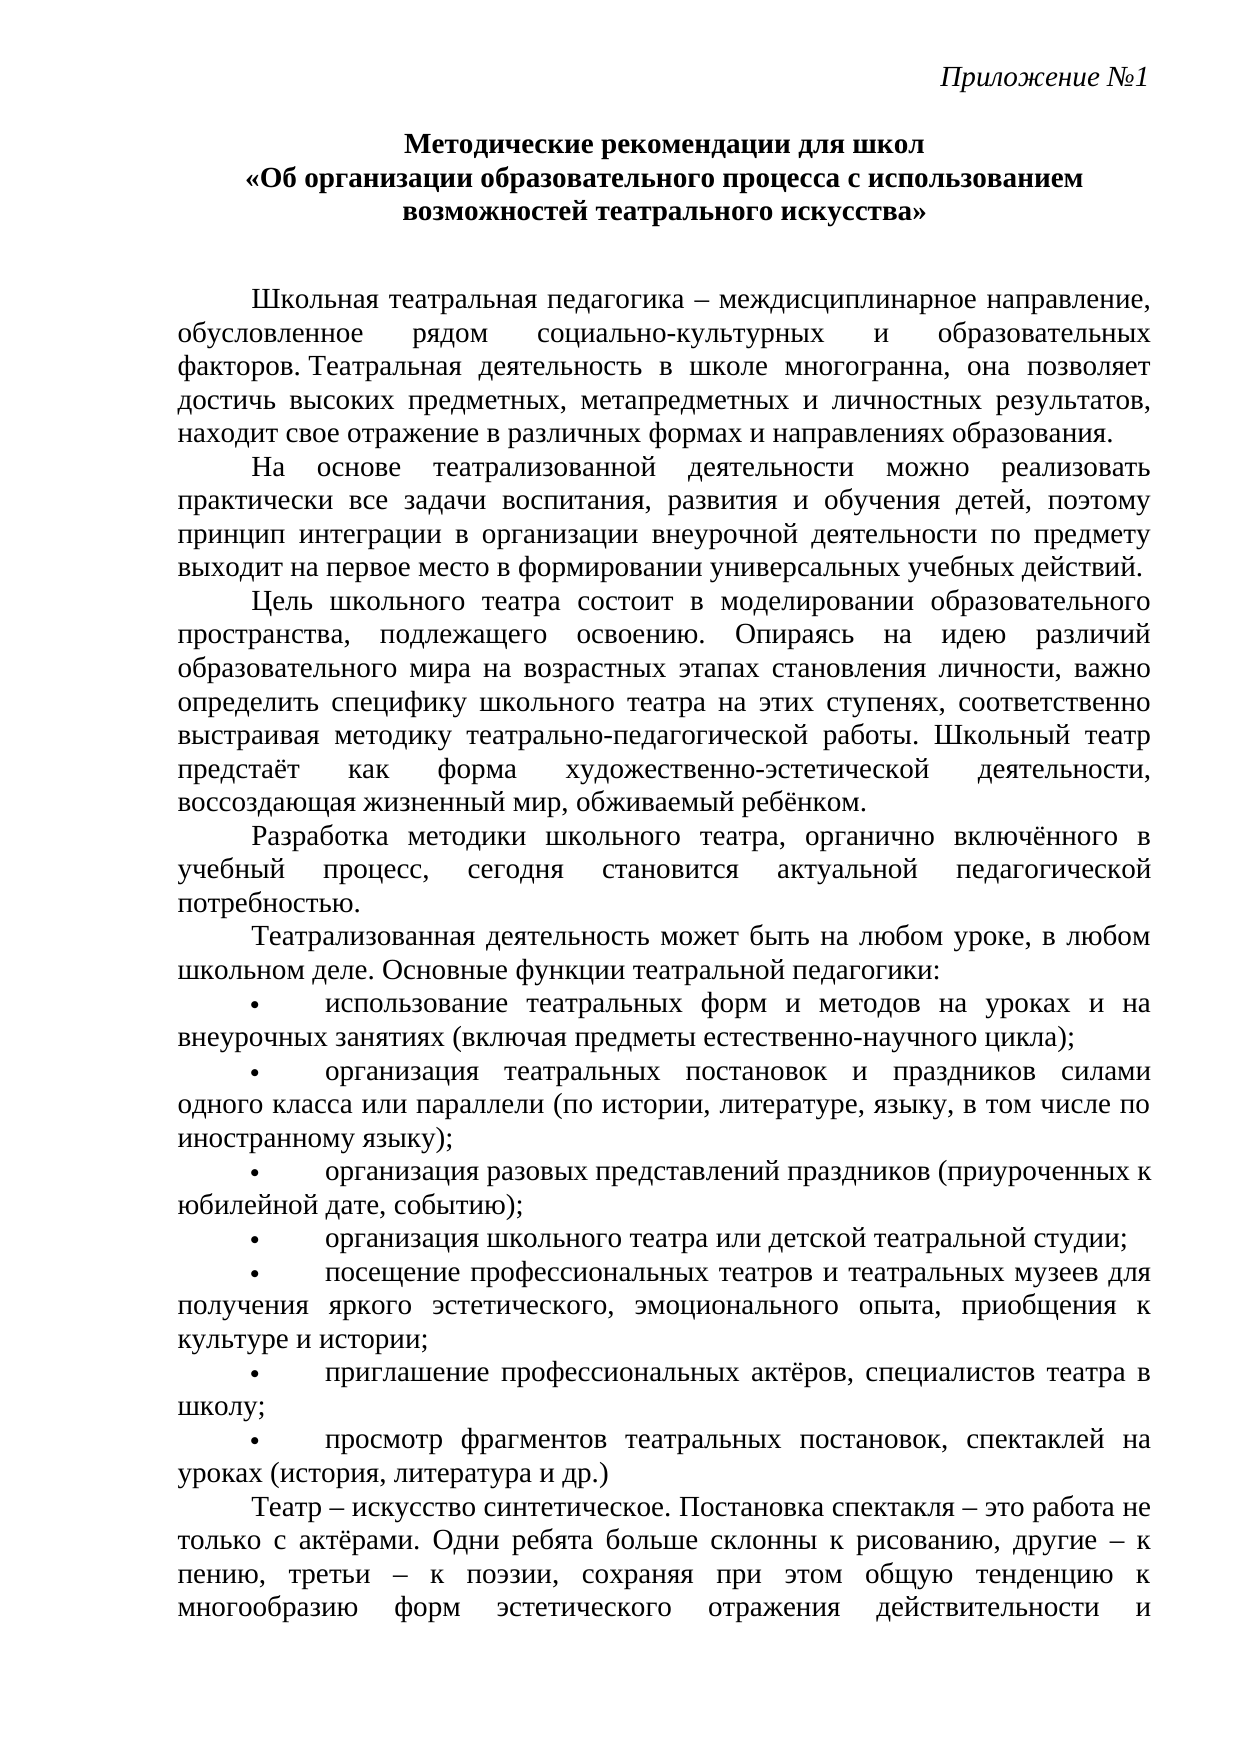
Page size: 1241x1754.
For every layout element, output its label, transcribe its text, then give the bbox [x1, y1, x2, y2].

list организация разовых представлений праздников (приуроченных к юбилейной дате, событию); [177, 1153, 1152, 1220]
list приглашение профессиональных актёров, специалистов театра в школу; [177, 1354, 1152, 1422]
text Методические рекомендации для школ [177, 126, 1152, 160]
text Школьная театральная педагогика – междисциплинарное направление, обусловленное рядом социально-культурных и образовательных факторов. Театральная деятельность в школе многогранна, она позволяет достичь высоких предметных, метапредметных и личностных результатов, находит свое отражение в различных формах и направлениях образования. [177, 281, 1152, 449]
text «Об организации образовательного процесса с использованием возможностей театрального искусства» [177, 160, 1152, 227]
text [177, 1489, 1152, 1623]
text Приложение №1 [177, 59, 1152, 93]
text Цель школьного театра состоит в моделировании образовательного пространства, подлежащего освоению. Опираясь на идею различий образовательного мира на возрастных этапах становления личности, важно определить специфику школьного театра на этих ступенях, соответственно выстраивая методику театрально-педагогической работы. Школьный театр предстаёт как форма художественно-эстетической деятельности, воссоздающая жизненный мир, обживаемый ребёнком. [177, 583, 1152, 818]
list использование театральных форм и методов на уроках и на внеурочных занятиях (включая предметы естественно-научного цикла); [177, 986, 1152, 1053]
text Разработка методики школьного театра, органично включённого в учебный процесс, сегодня становится актуальной педагогической потребностью. [177, 818, 1152, 918]
text Театрализованная деятельность может быть на любом уроке, в любом школьном деле. Основные функции театральной педагогики: [177, 918, 1152, 986]
list просмотр фрагментов театральных постановок, спектаклей на уроках (история, литература и др.) [177, 1422, 1152, 1489]
list посещение профессиональных театров и театральных музеев для получения яркого эстетического, эмоционального опыта, приобщения к культуре и истории; [177, 1254, 1152, 1354]
text На основе театрализованной деятельности можно реализовать практически все задачи воспитания, развития и обучения детей, поэтому принцип интеграции в организации внеурочной деятельности по предмету выходит на первое место в формировании универсальных учебных действий. [177, 449, 1152, 583]
list организация школьного театра или детской театральной студии; [177, 1220, 1152, 1254]
list организация театральных постановок и праздников силами одного класса или параллели (по истории, литературе, языку, в том числе по иностранному языку); [177, 1053, 1152, 1153]
